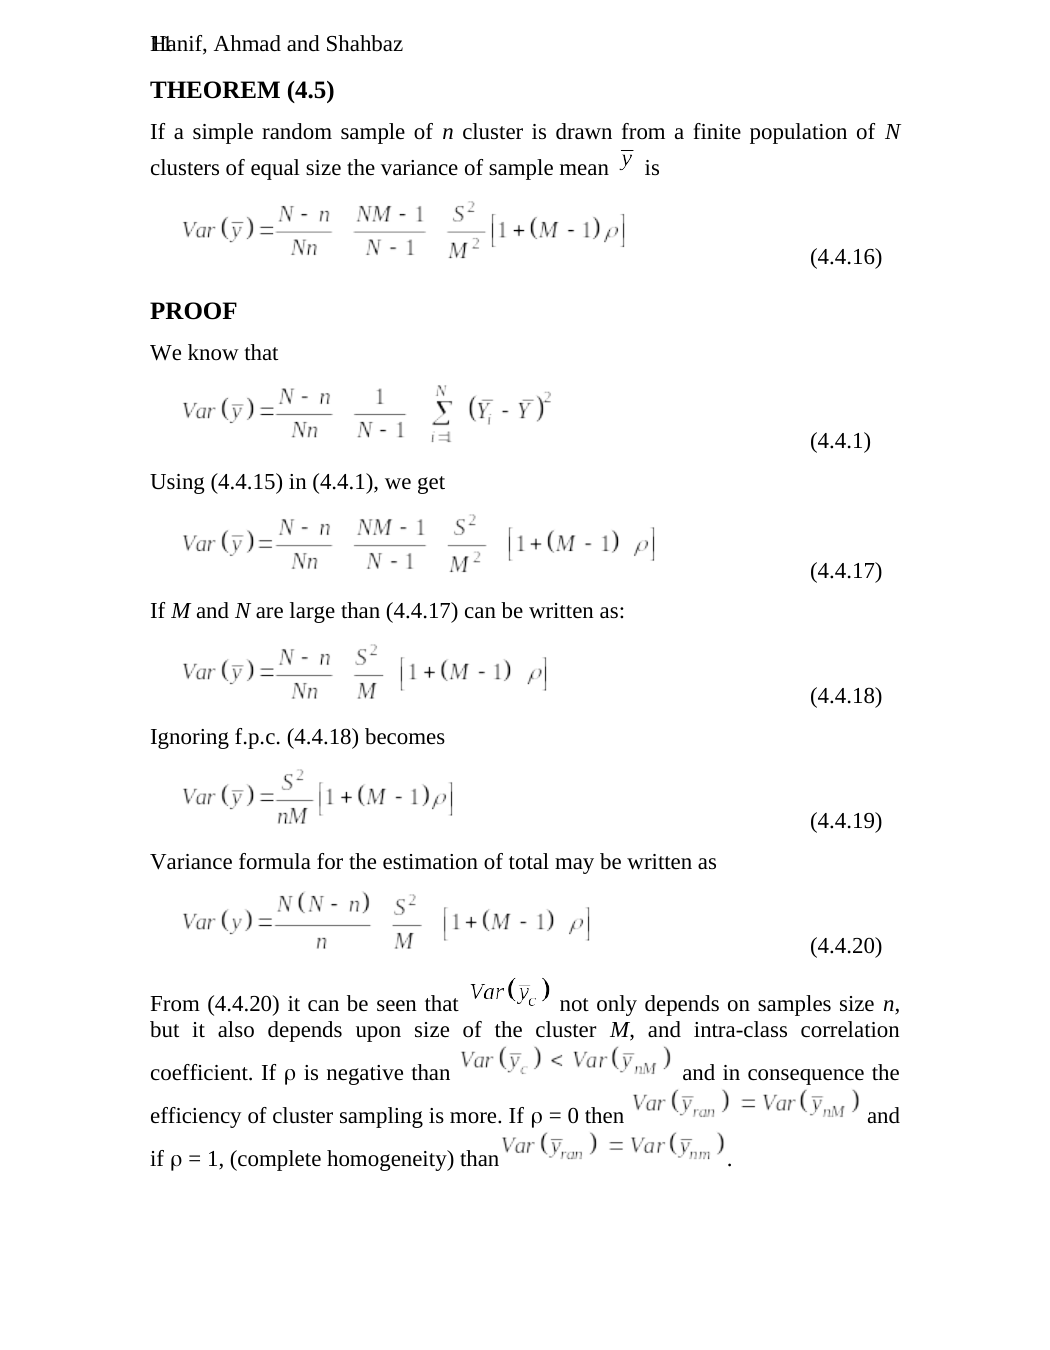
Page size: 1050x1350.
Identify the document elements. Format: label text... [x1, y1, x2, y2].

text We know that [150, 339, 900, 365]
text (4.4.19) [150, 763, 900, 834]
text Theorem (4.5) [150, 75, 900, 104]
text From (4.4.20) it can be seen that not only depends on samples size n, but it also depends upon size of the cluster M, and intra-class correlation coefficient. If is negative than and in consequence the efficiency of cluster sampling is more. If = 0 then and if = 1, (complete homogeneity) than. [150, 973, 900, 1171]
text (4.4.18) [150, 638, 900, 708]
text (4.4.1) [150, 379, 900, 454]
text Variance formula for the estimation of total may be written as [150, 848, 900, 874]
subtitle PROOF [150, 296, 900, 324]
text Using (4.4.15) in (4.4.1), we get [150, 468, 900, 494]
text (4.4.16) [150, 195, 900, 269]
text If a simple random sample of n cluster is drawn from a finite population of N clusters of equal size the variance of sample mean is [150, 118, 900, 181]
text Ignoring f.p.c. (4.4.18) becomes [150, 723, 900, 749]
text (4.4.17) [150, 509, 900, 583]
text If M and N are large than (4.4.17) can be written as: [150, 597, 900, 624]
text (4.4.20) [150, 889, 900, 959]
